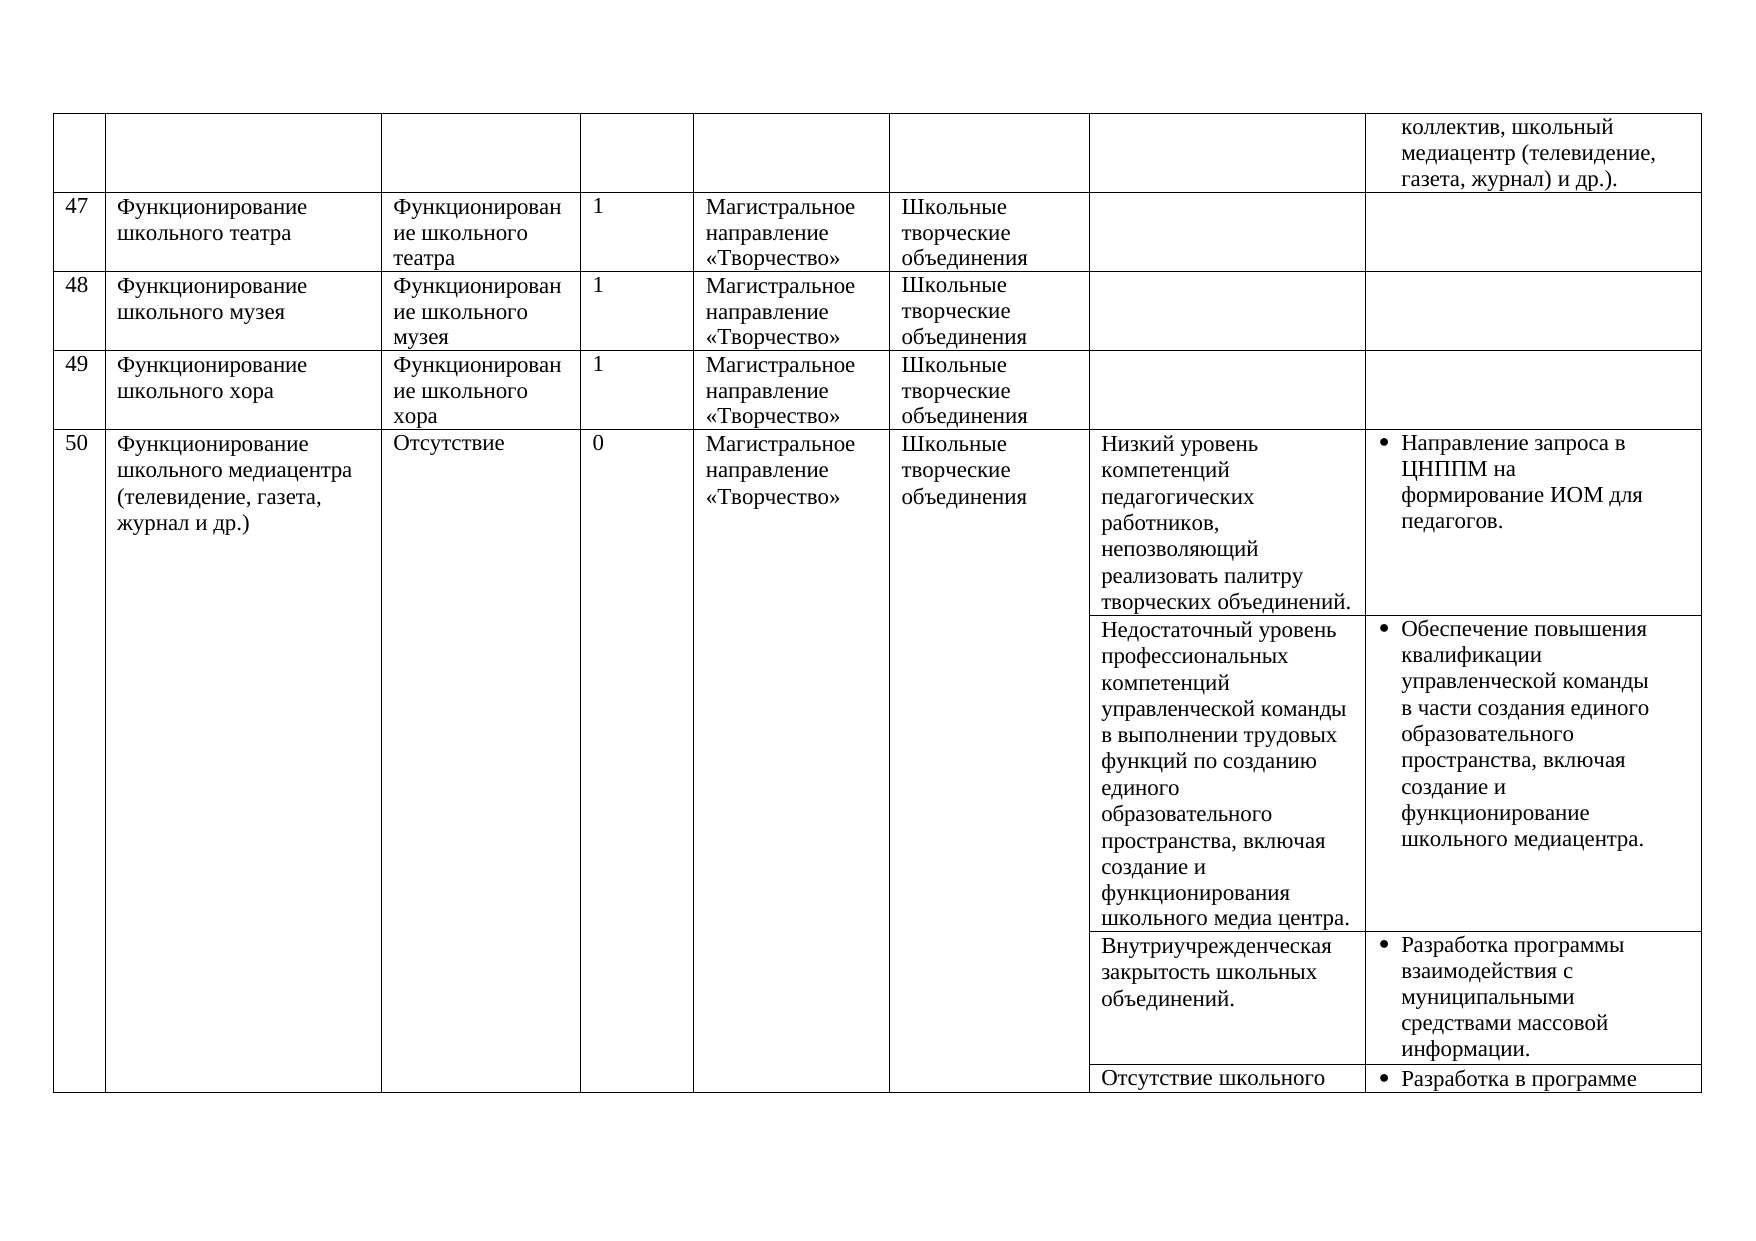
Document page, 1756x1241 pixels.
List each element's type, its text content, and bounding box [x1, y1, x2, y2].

table_cell Школьные творческие объединения [890, 351, 1089, 429]
table_cell [1090, 272, 1365, 350]
table_cell 49 [54, 351, 105, 429]
table_cell Школьные творческие объединения [890, 272, 1089, 350]
table_cell [1366, 193, 1701, 271]
table_cell Школьные творческие объединения [890, 430, 1089, 1092]
table_cell Разработка в программе [1366, 1065, 1701, 1092]
table_cell 1 [581, 351, 693, 429]
table_cell Функционирование школьного театра [106, 193, 381, 271]
table_cell 1 [581, 272, 693, 350]
table_cell Низкий уровень компетенций педагогических работников, непозволяющий реализовать палитру творческих объединений. [1090, 430, 1365, 615]
table_cell Функционирован ие школьного хора [382, 351, 580, 429]
table_header [581, 114, 693, 192]
table_cell Магистральное направление «Творчество» [694, 351, 889, 429]
table_header [382, 114, 580, 192]
table_cell 48 [54, 272, 105, 350]
table_cell Магистральное направление «Творчество» [694, 193, 889, 271]
table_cell Функционирование школьного музея [106, 272, 381, 350]
table_cell Направление запроса в ЦНППМ на формирование ИОМ для педагогов. [1366, 430, 1701, 615]
table_cell Отсутствие школьного [1090, 1065, 1365, 1092]
table_cell [1366, 351, 1701, 429]
table_cell 1 [581, 193, 693, 271]
table_cell 50 [54, 430, 105, 1092]
table_cell Магистральное направление «Творчество» [694, 272, 889, 350]
table_cell Функционирован ие школьного музея [382, 272, 580, 350]
table_header [54, 114, 105, 192]
table_cell [1366, 272, 1701, 350]
table_cell Недостаточный уровень профессиональных компетенций управленческой команды в выполнении трудовых функций по созданию единого образовательного пространства, включая создание и функционирования школьного медиа центра. [1090, 616, 1365, 931]
table_cell Функционирование школьного медиацентра (телевидение, газета, журнал и др.) [106, 430, 381, 1092]
table_cell Функционирован ие школьного театра [382, 193, 580, 271]
table_cell Функционирование школьного хора [106, 351, 381, 429]
table_cell Отсутствие [382, 430, 580, 1092]
table_cell Внутриучрежденческая закрытость школьных объединений. [1090, 932, 1365, 1064]
table_cell 0 [581, 430, 693, 1092]
table_cell 47 [54, 193, 105, 271]
table_cell Обеспечение повышения квалификации управленческой команды в части создания единого образовательного пространства, включая создание и функционирование школьного медиацентра. [1366, 616, 1701, 931]
table_cell Школьные творческие объединения [890, 193, 1089, 271]
table_header [890, 114, 1089, 192]
table_cell [1090, 351, 1365, 429]
table_cell [1090, 193, 1365, 271]
table_header [1090, 114, 1365, 192]
table_cell Разработка программы взаимодействия с муниципальными средствами массовой информации. [1366, 932, 1701, 1064]
table_cell Магистральное направление «Творчество» [694, 430, 889, 1092]
table_header коллектив, школьный медиацентр (телевидение, газета, журнал) и др.). [1366, 114, 1701, 192]
table_header [694, 114, 889, 192]
table_header [106, 114, 381, 192]
